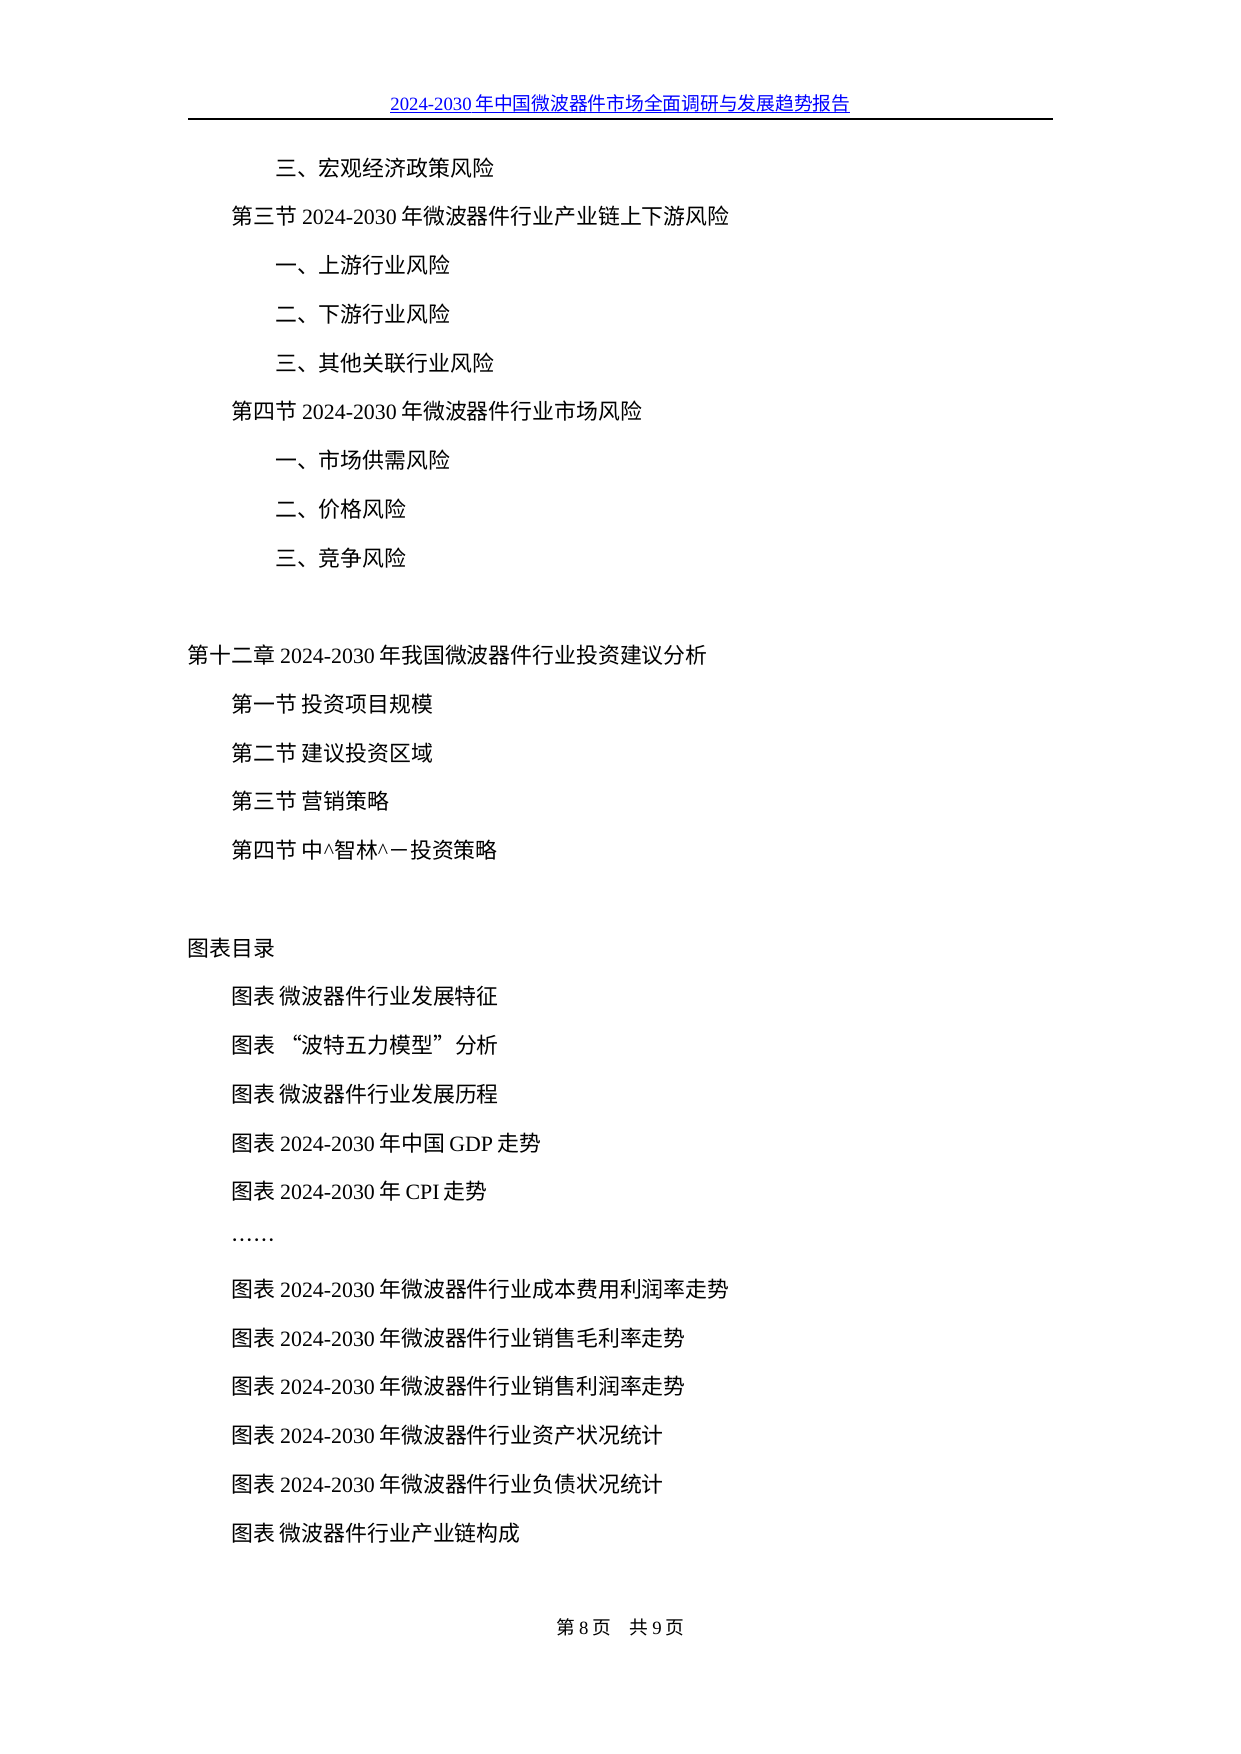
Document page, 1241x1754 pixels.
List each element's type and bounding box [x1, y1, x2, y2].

text [187, 150, 1053, 1548]
